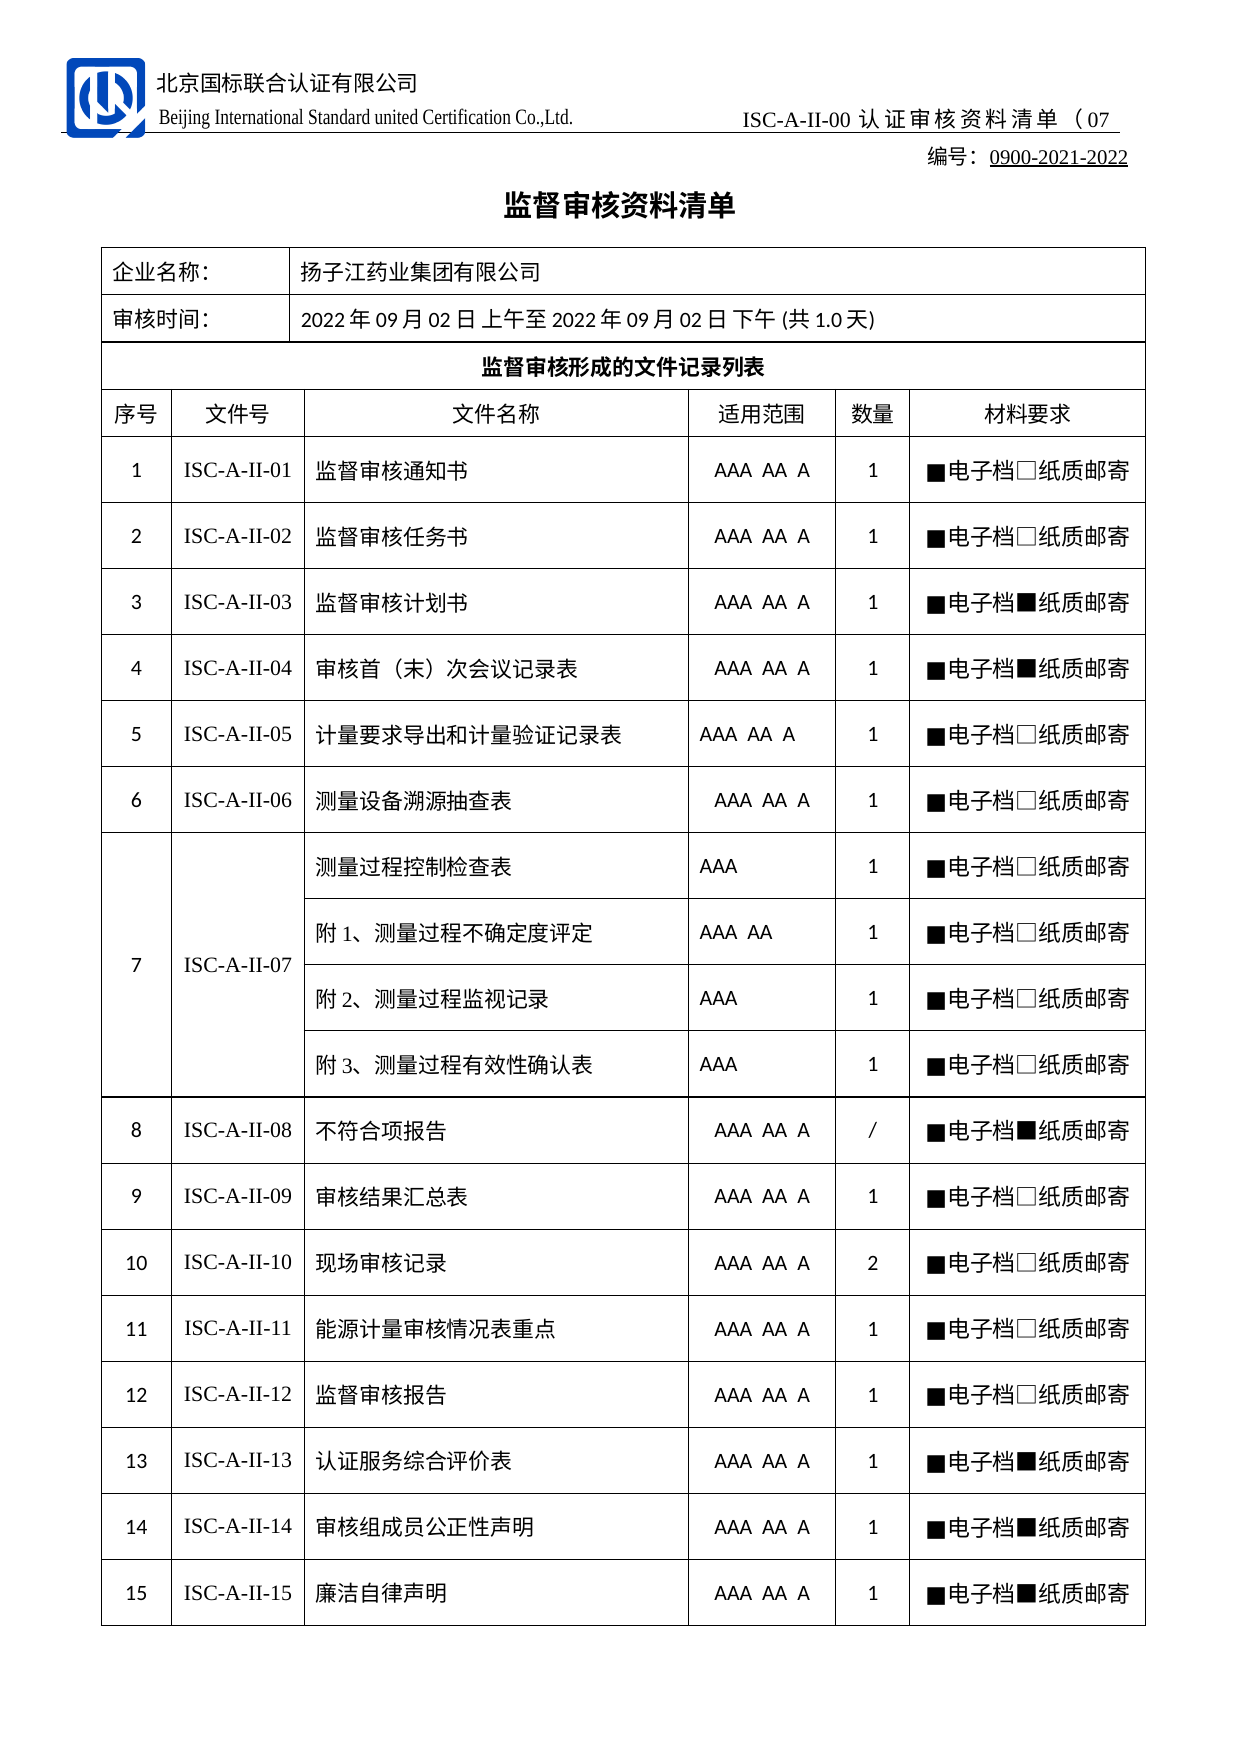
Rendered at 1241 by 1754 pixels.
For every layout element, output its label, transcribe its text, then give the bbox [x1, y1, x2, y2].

table_cell ■电子档□纸质邮寄 [910, 1296, 1145, 1361]
table_cell 审核时间： [102, 295, 289, 341]
table_cell ISC-A-II-06 [172, 767, 304, 832]
table_cell 测量设备溯源抽查表 [305, 767, 688, 832]
table_cell AAA AA A [689, 1560, 835, 1625]
table_cell 1 [836, 767, 909, 832]
table_cell 1 [836, 569, 909, 634]
table_cell 1 [836, 833, 909, 898]
table_header 扬子江药业集团有限公司 [290, 248, 1145, 294]
table_cell AAA [689, 833, 835, 898]
table_cell 适用范围 [689, 390, 835, 436]
table_cell 8 [102, 1098, 171, 1162]
table_cell AAA AA A [689, 1098, 835, 1162]
table_cell ■电子档■纸质邮寄 [910, 1428, 1145, 1493]
table_cell 1 [102, 437, 171, 502]
table_cell ■电子档■纸质邮寄 [910, 1560, 1145, 1625]
table_cell 认证服务综合评价表 [305, 1428, 688, 1493]
table_cell AAA AA A [689, 701, 835, 766]
table_cell 1 [836, 1031, 909, 1096]
table_cell 计量要求导出和计量验证记录表 [305, 701, 688, 766]
table_cell 1 [836, 1296, 909, 1361]
table_cell 3 [102, 569, 171, 634]
table_cell AAA [689, 1031, 835, 1096]
table_cell ■电子档□纸质邮寄 [910, 701, 1145, 766]
table_cell ■电子档□纸质邮寄 [910, 833, 1145, 898]
table_cell 1 [836, 1428, 909, 1493]
table_cell ISC-A-II-03 [172, 569, 304, 634]
table_cell ■电子档□纸质邮寄 [910, 437, 1145, 502]
table_cell 5 [102, 701, 171, 766]
table_cell 1 [836, 635, 909, 700]
table_cell 廉洁自律声明 [305, 1560, 688, 1625]
table_cell AAA AA A [689, 1362, 835, 1427]
table_cell AAA AA A [689, 767, 835, 832]
table_cell 9 [102, 1164, 171, 1228]
picture [66, 58, 145, 138]
table_cell 7 [102, 833, 171, 1096]
table_cell 2 [836, 1230, 909, 1294]
table_cell ■电子档□纸质邮寄 [910, 965, 1145, 1030]
table_cell 1 [836, 1362, 909, 1427]
table_cell 能源计量审核情况表重点 [305, 1296, 688, 1361]
table_cell ■电子档■纸质邮寄 [910, 1098, 1145, 1162]
table_cell ISC-A-II-12 [172, 1362, 304, 1427]
table_cell 1 [836, 899, 909, 964]
table_cell AAA AA A [689, 1230, 835, 1294]
table_cell 文件号 [172, 390, 304, 436]
table_cell ISC-A-II-11 [172, 1296, 304, 1361]
table_cell ■电子档□纸质邮寄 [910, 1230, 1145, 1294]
table_cell 测量过程控制检查表 [305, 833, 688, 898]
table_cell ■电子档■纸质邮寄 [910, 1494, 1145, 1559]
text 编号：0900-2021-2022 [112, 139, 1128, 171]
table_cell 监督审核计划书 [305, 569, 688, 634]
table_cell 审核首（末）次会议记录表 [305, 635, 688, 700]
table_cell 监督审核形成的文件记录列表 [102, 343, 1145, 389]
table_cell ISC-A-II-01 [172, 437, 304, 502]
table_cell ■电子档□纸质邮寄 [910, 503, 1145, 568]
table_cell AAA AA A [689, 635, 835, 700]
table_cell AAA AA A [689, 503, 835, 568]
table_cell AAA [689, 965, 835, 1030]
table_cell 4 [102, 635, 171, 700]
table_cell ■电子档□纸质邮寄 [910, 767, 1145, 832]
table_cell 序号 [102, 390, 171, 436]
table_cell ISC-A-II-09 [172, 1164, 304, 1228]
table_cell ■电子档□纸质邮寄 [910, 1362, 1145, 1427]
table_cell ■电子档■纸质邮寄 [910, 569, 1145, 634]
table_cell AAA AA A [689, 437, 835, 502]
table_cell / [836, 1098, 909, 1162]
table_cell 11 [102, 1296, 171, 1361]
table_cell 不符合项报告 [305, 1098, 688, 1162]
table_cell 现场审核记录 [305, 1230, 688, 1294]
table_cell 1 [836, 965, 909, 1030]
table_cell 1 [836, 1494, 909, 1559]
text 监督审核资料清单 [112, 171, 1128, 236]
table_cell ISC-A-II-02 [172, 503, 304, 568]
table_cell 审核结果汇总表 [305, 1164, 688, 1228]
table_cell 附3、测量过程有效性确认表 [305, 1031, 688, 1096]
table_cell ■电子档□纸质邮寄 [910, 1164, 1145, 1228]
table_cell AAA AA A [689, 1428, 835, 1493]
table_cell ISC-A-II-04 [172, 635, 304, 700]
table_cell 文件名称 [305, 390, 688, 436]
table_cell 监督审核任务书 [305, 503, 688, 568]
table_cell AAA AA A [689, 1296, 835, 1361]
table_cell 监督审核通知书 [305, 437, 688, 502]
table_cell 监督审核报告 [305, 1362, 688, 1427]
table_cell ISC-A-II-05 [172, 701, 304, 766]
table_cell 附2、测量过程监视记录 [305, 965, 688, 1030]
table_cell 数量 [836, 390, 909, 436]
table_cell ISC-A-II-10 [172, 1230, 304, 1294]
table_cell AAA AA A [689, 1164, 835, 1228]
table_cell AAA AA A [689, 569, 835, 634]
table_cell 14 [102, 1494, 171, 1559]
table_cell 1 [836, 503, 909, 568]
table_cell ISC-A-II-13 [172, 1428, 304, 1493]
table_cell 审核组成员公正性声明 [305, 1494, 688, 1559]
table_cell 13 [102, 1428, 171, 1493]
table_cell ■电子档□纸质邮寄 [910, 1031, 1145, 1096]
table_cell ■电子档□纸质邮寄 [910, 899, 1145, 964]
table_cell ISC-A-II-08 [172, 1098, 304, 1162]
table_cell 10 [102, 1230, 171, 1294]
table_cell AAA AA [689, 899, 835, 964]
table_cell 2022年09月02日 上午至2022年09月02日 下午 (共1.0天) [290, 295, 1145, 341]
table_cell 附1、测量过程不确定度评定 [305, 899, 688, 964]
table_cell 15 [102, 1560, 171, 1625]
table_cell 1 [836, 701, 909, 766]
table_cell ■电子档■纸质邮寄 [910, 635, 1145, 700]
table_cell ISC-A-II-15 [172, 1560, 304, 1625]
table_cell 6 [102, 767, 171, 832]
table_cell 材料要求 [910, 390, 1145, 436]
table_cell 1 [836, 437, 909, 502]
table_cell AAA AA A [689, 1494, 835, 1559]
table_cell ISC-A-II-07 [172, 833, 304, 1096]
table_cell 1 [836, 1164, 909, 1228]
table_cell ISC-A-II-14 [172, 1494, 304, 1559]
table_header 企业名称： [102, 248, 289, 294]
table_cell 1 [836, 1560, 909, 1625]
table_cell 12 [102, 1362, 171, 1427]
table_cell 2 [102, 503, 171, 568]
